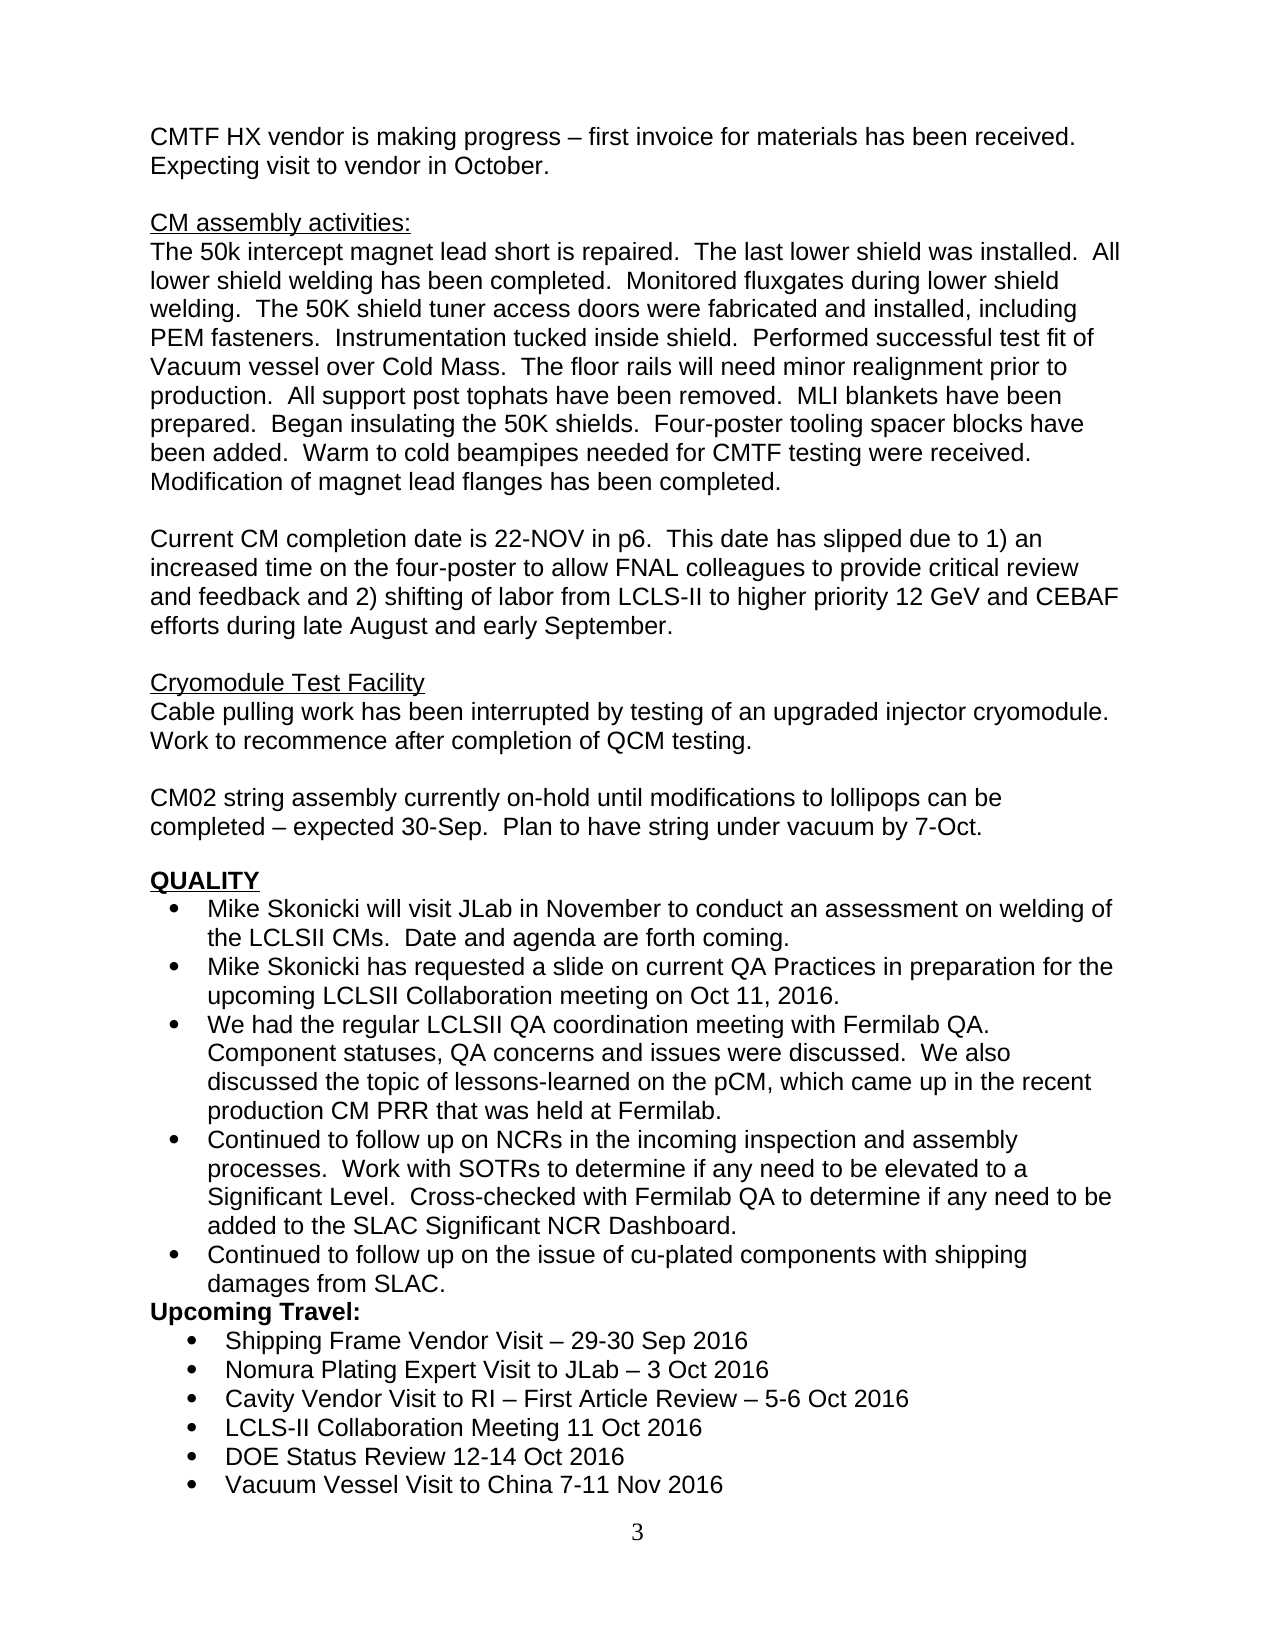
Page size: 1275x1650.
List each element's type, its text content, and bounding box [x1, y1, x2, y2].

list Cavity Vendor Visit to RI – First Article Review – 5-6 Oct 2016 [187, 1384, 1125, 1413]
text Current CM completion date is 22-NOV in p6. This date has slipped due to 1) an increased time on the four-poster to allow FNAL colleagues to provide critical review and feedback and 2) shifting of labor from LCLS-II to higher priority 12 GeV and CEBAF efforts during late August and early September. [150, 524, 1125, 639]
text CM assembly activities: [150, 208, 1125, 237]
list Shipping Frame Vendor Visit – 29-30 Sep 2016 [187, 1326, 1125, 1355]
text CM02 string assembly currently on-hold until modifications to lollipops can be completed – expected 30-Sep. Plan to have string under vacuum by 7-Oct. [150, 783, 1125, 841]
list Vacuum Vessel Visit to China 7-11 Nov 2016 [187, 1470, 1125, 1499]
text Cable pulling work has been interrupted by testing of an upgraded injector cryomodule. Work to recommence after completion of QCM testing. [150, 697, 1125, 754]
text Upcoming Travel: [150, 1297, 1125, 1326]
text The 50k intercept magnet lead short is repaired. The last lower shield was installed. All lower shield welding has been completed. Monitored fluxgates during lower shield welding. The 50K shield tuner access doors were fabricated and installed, including PEM fasteners. Instrumentation tucked inside shield. Performed successful test fit of Vacuum vessel over Cold Mass. The floor rails will need minor realignment prior to production. All support post tophats have been removed. MLI blankets have been prepared. Began insulating the 50K shields. Four-poster tooling spacer blocks have been added. Warm to cold beampipes needed for CMTF testing were received. Modification of magnet lead flanges has been completed. [150, 237, 1125, 496]
text Cryomodule Test Facility [150, 668, 1125, 697]
list Continued to follow up on NCRs in the incoming inspection and assembly processes. Work with SOTRs to determine if any need to be elevated to a Significant Level. Cross-checked with Fermilab QA to determine if any need to be added to the SLAC Significant NCR Dashboard. [169, 1125, 1125, 1240]
list Continued to follow up on the issue of cu-plated components with shipping damages from SLAC. [169, 1240, 1125, 1297]
list DOE Status Review 12-14 Oct 2016 [187, 1442, 1125, 1470]
text QUALITY [150, 866, 1125, 894]
list Mike Skonicki has requested a slide on current QA Practices in preparation for the upcoming LCLSII Collaboration meeting on Oct 11, 2016. [169, 952, 1125, 1009]
list Nomura Plating Expert Visit to JLab – 3 Oct 2016 [187, 1355, 1125, 1384]
list Mike Skonicki will visit JLab in November to conduct an assessment on welding of the LCLSII CMs. Date and agenda are forth coming. [169, 894, 1125, 952]
list We had the regular LCLSII QA coordination meeting with Fermilab QA. Component statuses, QA concerns and issues were discussed. We also discussed the topic of lessons-learned on the pCM, which came up in the recent production CM PRR that was held at Fermilab. [169, 1009, 1125, 1125]
list LCLS-II Collaboration Meeting 11 Oct 2016 [187, 1413, 1125, 1442]
text CMTF HX vendor is making progress – first invoice for materials has been received. Expecting visit to vendor in October. [150, 122, 1125, 179]
